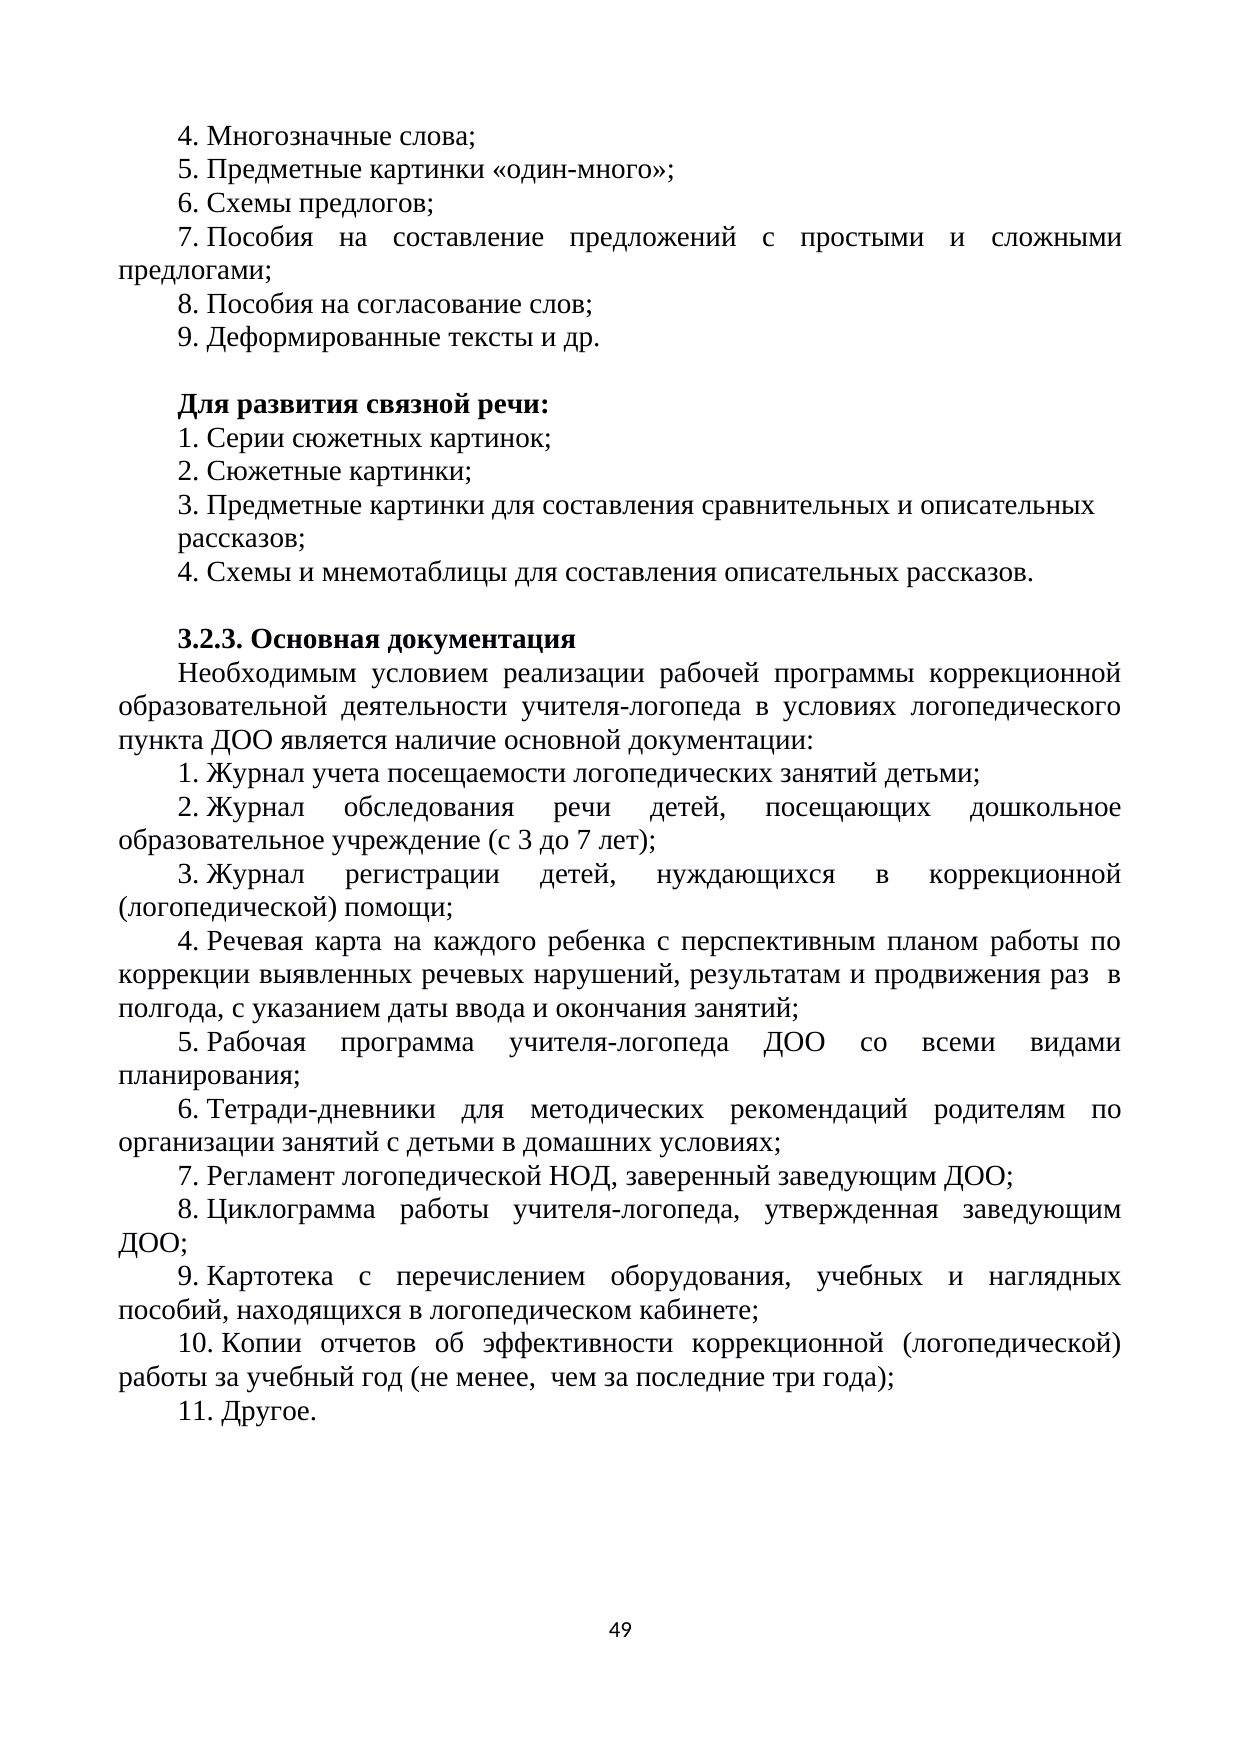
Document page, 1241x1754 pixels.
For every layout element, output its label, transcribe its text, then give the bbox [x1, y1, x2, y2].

text 5. Рабочая программа учителя-логопеда ДОО со всеми видами планирования; [118, 1024, 1122, 1091]
text 2. Сюжетные картинки; [177, 453, 1122, 487]
text 6. Схемы предлогов; [118, 185, 1122, 219]
text 9. Деформированные тексты и др. [118, 319, 1122, 353]
text Необходимым условием реализации рабочей программы коррекционной образовательной деятельности учителя-логопеда в условиях логопедического пункта ДОО является наличие основной документации: [118, 655, 1122, 755]
text 9. Картотека с перечислением оборудования, учебных и наглядных пособий, находящихся в логопедическом кабинете; [118, 1258, 1122, 1326]
list 11. Другое. [118, 1393, 1122, 1426]
text 4. Многозначные слова; [118, 118, 1122, 152]
text 1. Серии сюжетных картинок; [177, 420, 1122, 453]
text 3. Предметные картинки для составления сравнительных и описательных рассказов; [177, 487, 1122, 554]
text 4. Речевая карта на каждого ребенка с перспективным планом работы по коррекции выявленных речевых нарушений, результатам и продвижения раз в полгода, с указанием даты ввода и окончания занятий; [118, 923, 1122, 1024]
text 2. Журнал обследования речи детей, посещающих дошкольное образовательное учреждение (с 3 до 7 лет); [118, 789, 1122, 856]
text 10. Копии отчетов об эффективности коррекционной (логопедической) работы за учебный год (не менее, чем за последние три года); [118, 1326, 1122, 1393]
text 8. Пособия на согласование слов; [118, 286, 1122, 319]
text 3.2.3. Основная документация [177, 621, 1122, 655]
text 1. Журнал учета посещаемости логопедических занятий детьми; [118, 755, 1122, 789]
text 6. Тетради-дневники для методических рекомендаций родителям по организации занятий с детьми в домашних условиях; [118, 1091, 1122, 1158]
text 7. Пособия на составление предложений с простыми и сложными предлогами; [118, 219, 1122, 286]
text 3. Журнал регистрации детей, нуждающихся в коррекционной (логопедической) помощи; [118, 856, 1122, 923]
text 8. Циклограмма работы учителя-логопеда, утвержденная заведующим ДОО; [118, 1191, 1122, 1258]
text 4. Схемы и мнемотаблицы для составления описательных рассказов. [177, 554, 1122, 588]
text 5. Предметные картинки «один-много»; [118, 152, 1122, 185]
text Для развития связной речи: [118, 386, 1122, 420]
text 7. Регламент логопедической НОД, заверенный заведующим ДОО; [118, 1158, 1122, 1191]
